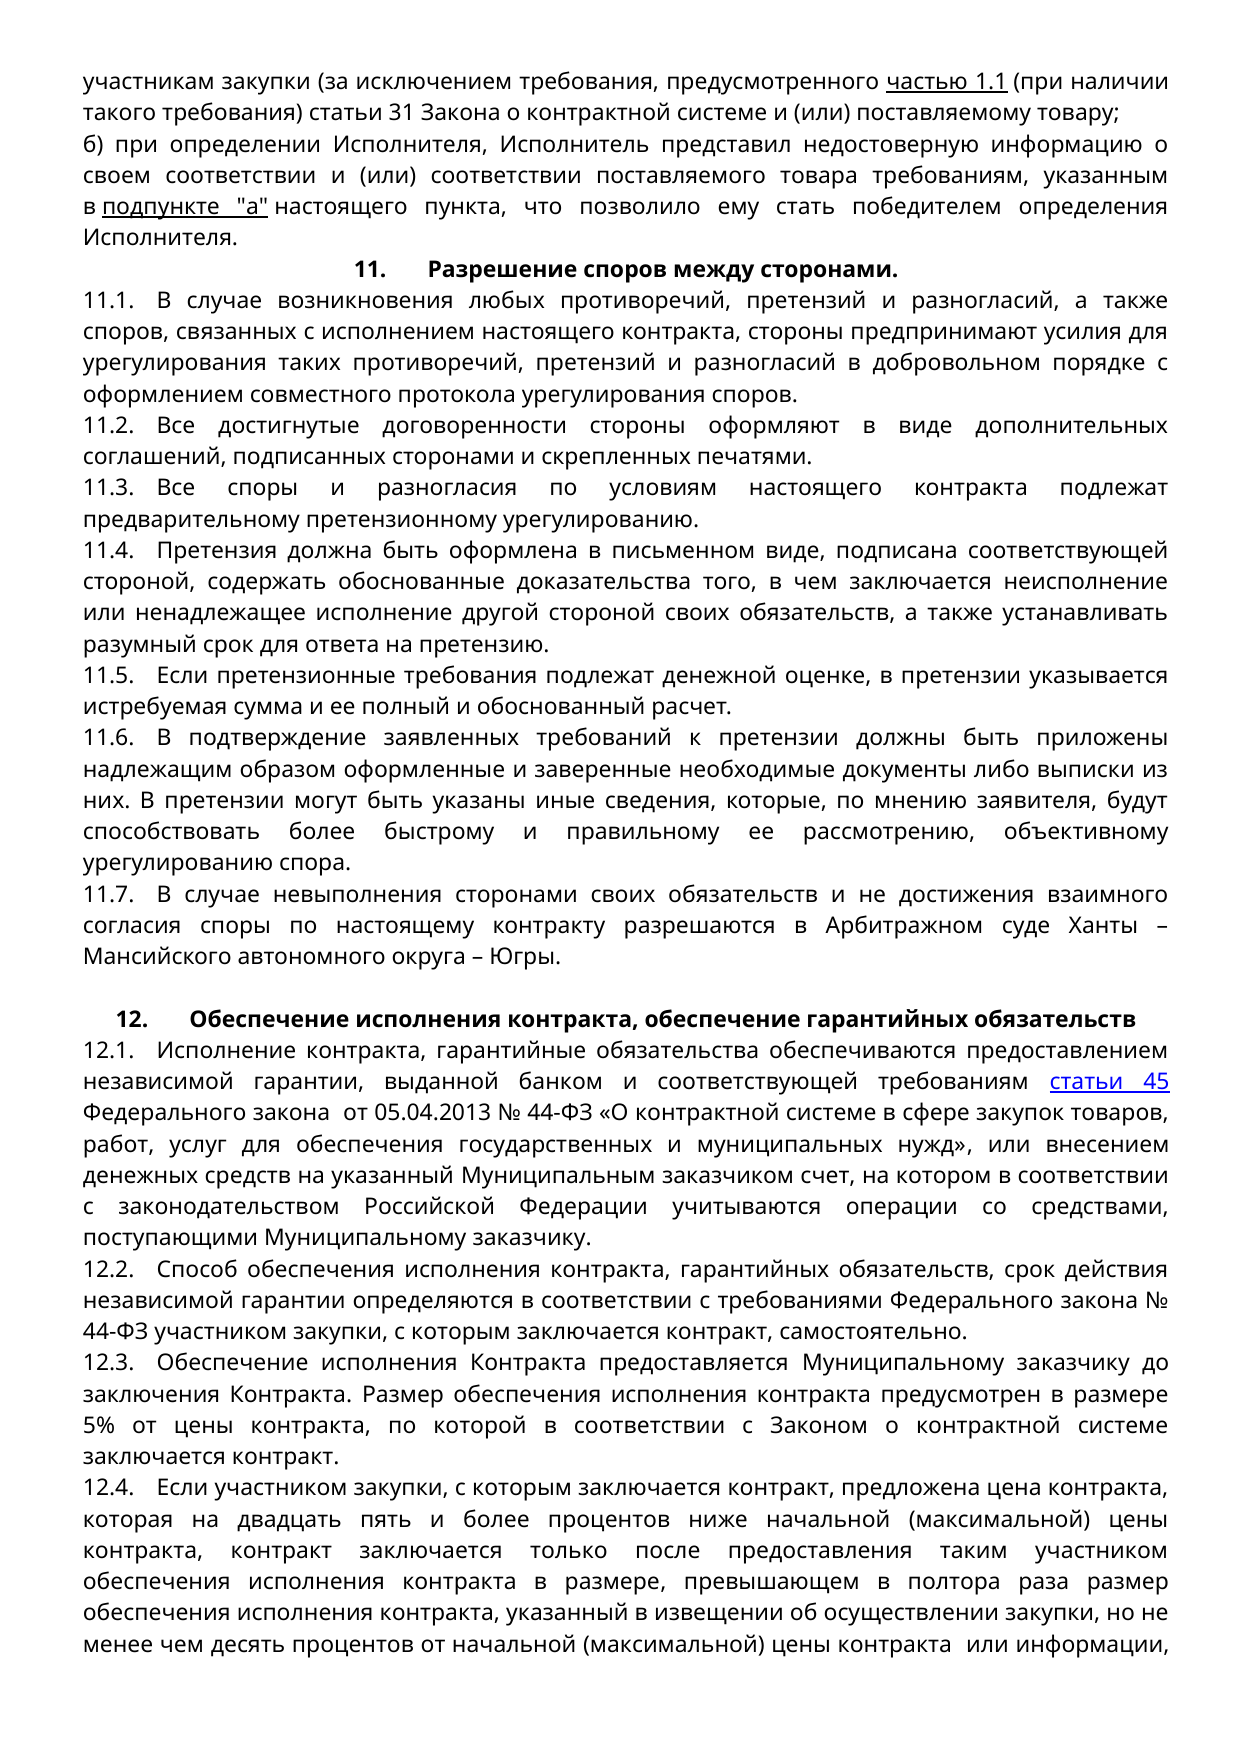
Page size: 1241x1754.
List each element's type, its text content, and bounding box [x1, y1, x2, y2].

list Если претензионные требования подлежат денежной оценке, в претензии указывается истребуемая сумма и ее полный и обоснованный расчет. [83, 659, 1169, 721]
list Обеспечение исполнения Контракта предоставляется Муниципальному заказчику до заключения Контракта. Размер обеспечения исполнения контракта предусмотрен в размере 5% от цены контракта, по которой в соответствии с Законом о контрактной системе заключается контракт. [83, 1346, 1169, 1471]
list Претензия должна быть оформлена в письменном виде, подписана соответствующей стороной, содержать обоснованные доказательства того, в чем заключается неисполнение или ненадлежащее исполнение другой стороной своих обязательств, а также устанавливать разумный срок для ответа на претензию. [83, 534, 1169, 659]
list Все достигнутые договоренности стороны оформляют в виде дополнительных соглашений, подписанных сторонами и скрепленных печатями. [83, 409, 1169, 471]
list В случае возникновения любых противоречий, претензий и разногласий, а также споров, связанных с исполнением настоящего контракта, стороны предпринимают усилия для урегулирования таких противоречий, претензий и разногласий в добровольном порядке с оформлением совместного протокола урегулирования споров. [83, 284, 1169, 409]
list Обеспечение исполнения контракта, обеспечение гарантийных обязательств [83, 1002, 1169, 1034]
text б) при определении Исполнителя, Исполнитель представил недостоверную информацию о своем соответствии и (или) соответствии поставляемого товара требованиям, указанным в подпункте "а" настоящего пункта, что позволило ему стать победителем определения Исполнителя. [83, 127, 1169, 252]
list Все споры и разногласия по условиям настоящего контракта подлежат предварительному претензионному урегулированию. [83, 471, 1169, 534]
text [83, 65, 1169, 127]
list Разрешение споров между сторонами. [83, 252, 1169, 284]
list Способ обеспечения исполнения контракта, гарантийных обязательств, срок действия независимой гарантии определяются в соответствии с требованиями Федерального закона № 44-ФЗ участником закупки, с которым заключается контракт, самостоятельно. [83, 1252, 1169, 1346]
list В подтверждение заявленных требований к претензии должны быть приложены надлежащим образом оформленные и заверенные необходимые документы либо выписки из них. В претензии могут быть указаны иные сведения, которые, по мнению заявителя, будут способствовать более быстрому и правильному ее рассмотрению, объективному урегулированию спора. [83, 721, 1169, 877]
list В случае невыполнения сторонами своих обязательств и не достижения взаимного согласия споры по настоящему контракту разрешаются в Арбитражном суде Ханты – Мансийского автономного округа – Югры. [83, 877, 1169, 971]
list Исполнение контракта, гарантийные обязательства обеспечиваются предоставлением независимой гарантии, выданной банком и соответствующей требованиям статьи 45 Федерального закона от 05.04.2013 № 44-ФЗ «О контрактной системе в сфере закупок товаров, работ, услуг для обеспечения государственных и муниципальных нужд», или внесением денежных средств на указанный Муниципальным заказчиком счет, на котором в соответствии с законодательством Российской Федерации учитываются операции со средствами, поступающими Муниципальному заказчику. [83, 1034, 1169, 1252]
